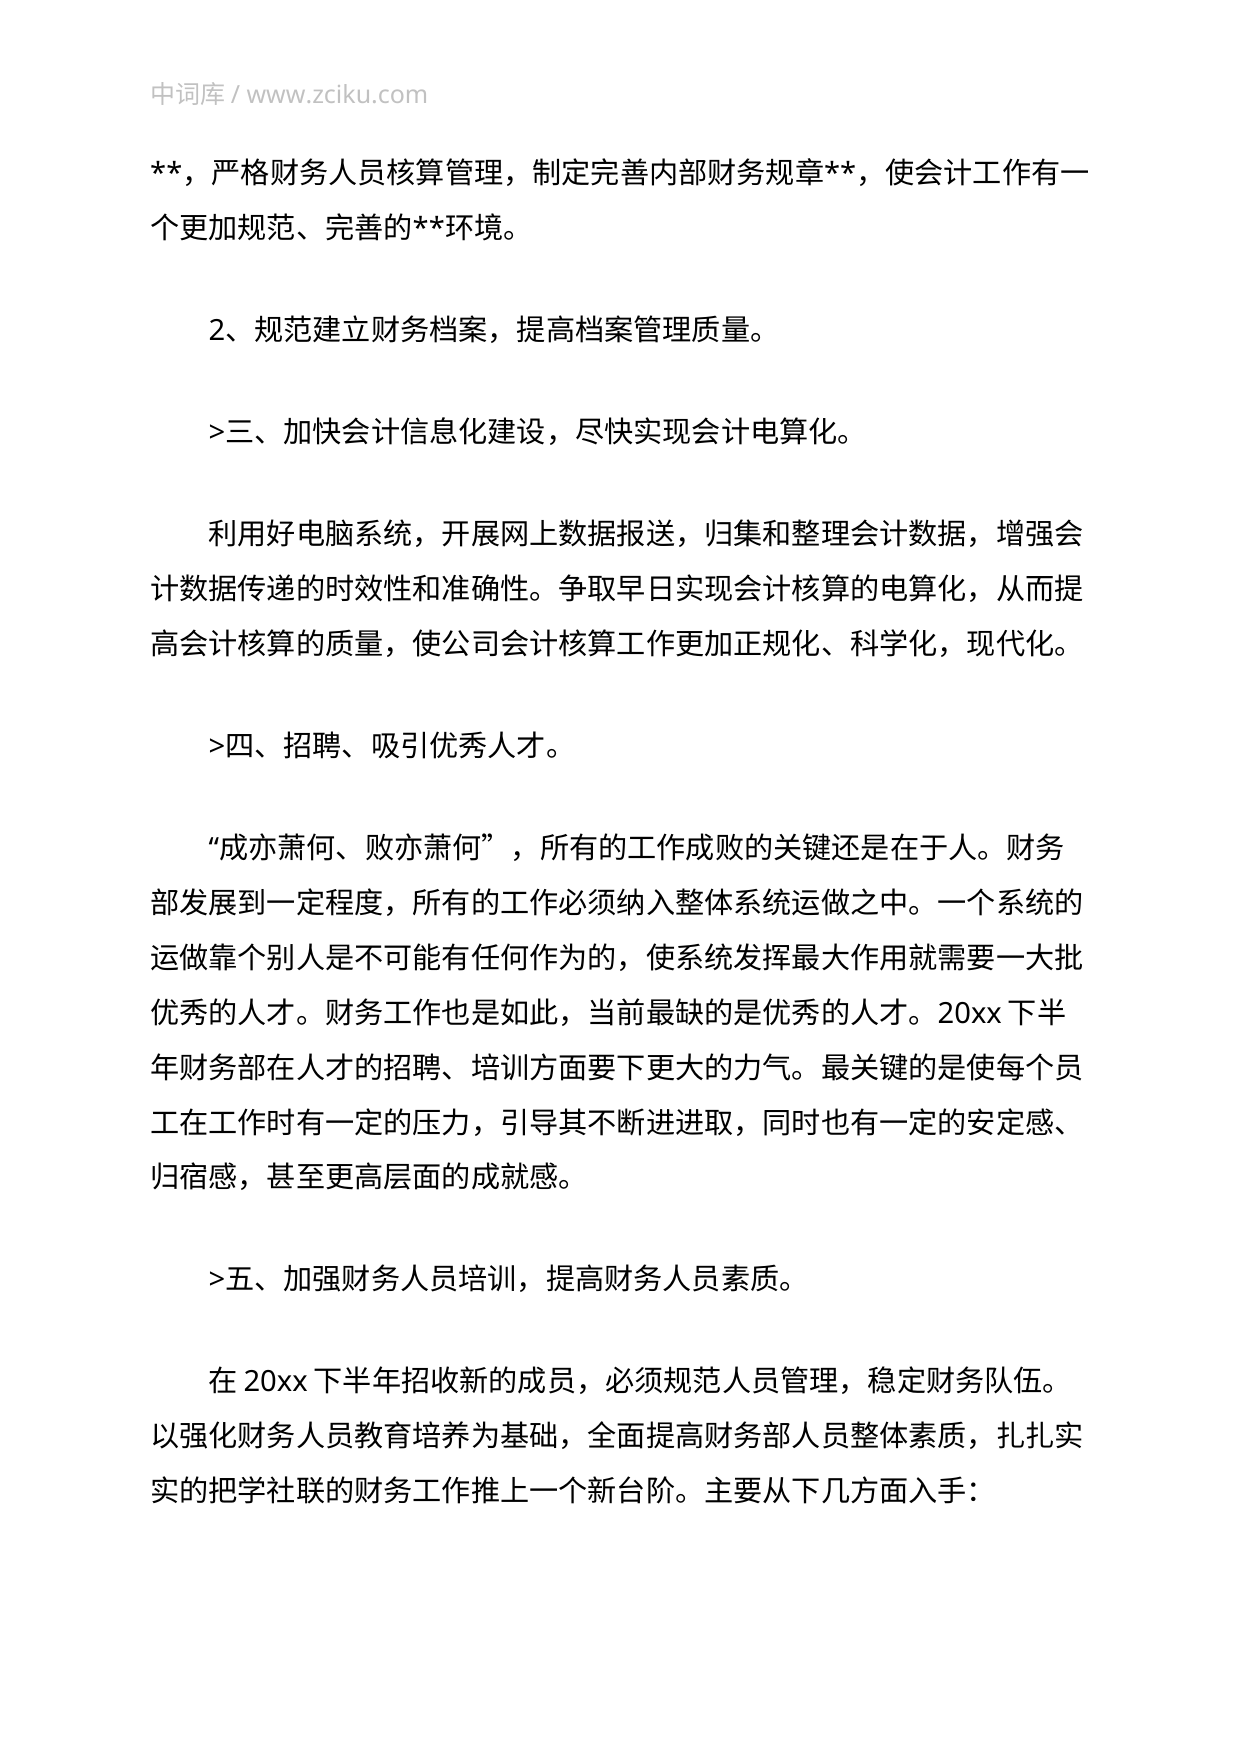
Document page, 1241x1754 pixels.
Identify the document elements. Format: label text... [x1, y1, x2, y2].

text “成亦萧何、败亦萧何”，所有的工作成败的关键还是在于人。财务部发展到一定程度，所有的工作必须纳入整体系统运做之中。一个系统的运做靠个别人是不可能有任何作为的，使系统发挥最大作用就需要一大批优秀的人才。财务工作也是如此，当前最缺的是优秀的人才。20xx下半年财务部在人才的招聘、培训方面要下更大的力气。最关键的是使每个员工在工作时有一定的压力，引导其不断进进取，同时也有一定的安定感、归宿感，甚至更高层面的成就感。 [150, 824, 1090, 1196]
text 在20xx下半年招收新的成员，必须规范人员管理，稳定财务队伍。以强化财务人员教育培养为基础，全面提高财务部人员整体素质，扎扎实实的把学社联的财务工作推上一个新台阶。主要从下几方面入手： [150, 1358, 1090, 1510]
text >三、加快会计信息化建设，尽快实现会计电算化。 [150, 409, 1090, 451]
text 2、规范建立财务档案，提高档案管理质量。 [150, 307, 1090, 349]
text 利用好电脑系统，开展网上数据报送，归集和整理会计数据，增强会计数据传递的时效性和准确性。争取早日实现会计核算的电算化，从而提高会计核算的质量，使公司会计核算工作更加正规化、科学化，现代化。 [150, 511, 1090, 663]
text >五、加强财务人员培训，提高财务人员素质。 [150, 1256, 1090, 1298]
text >四、招聘、吸引优秀人才。 [150, 722, 1090, 765]
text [150, 150, 1090, 247]
